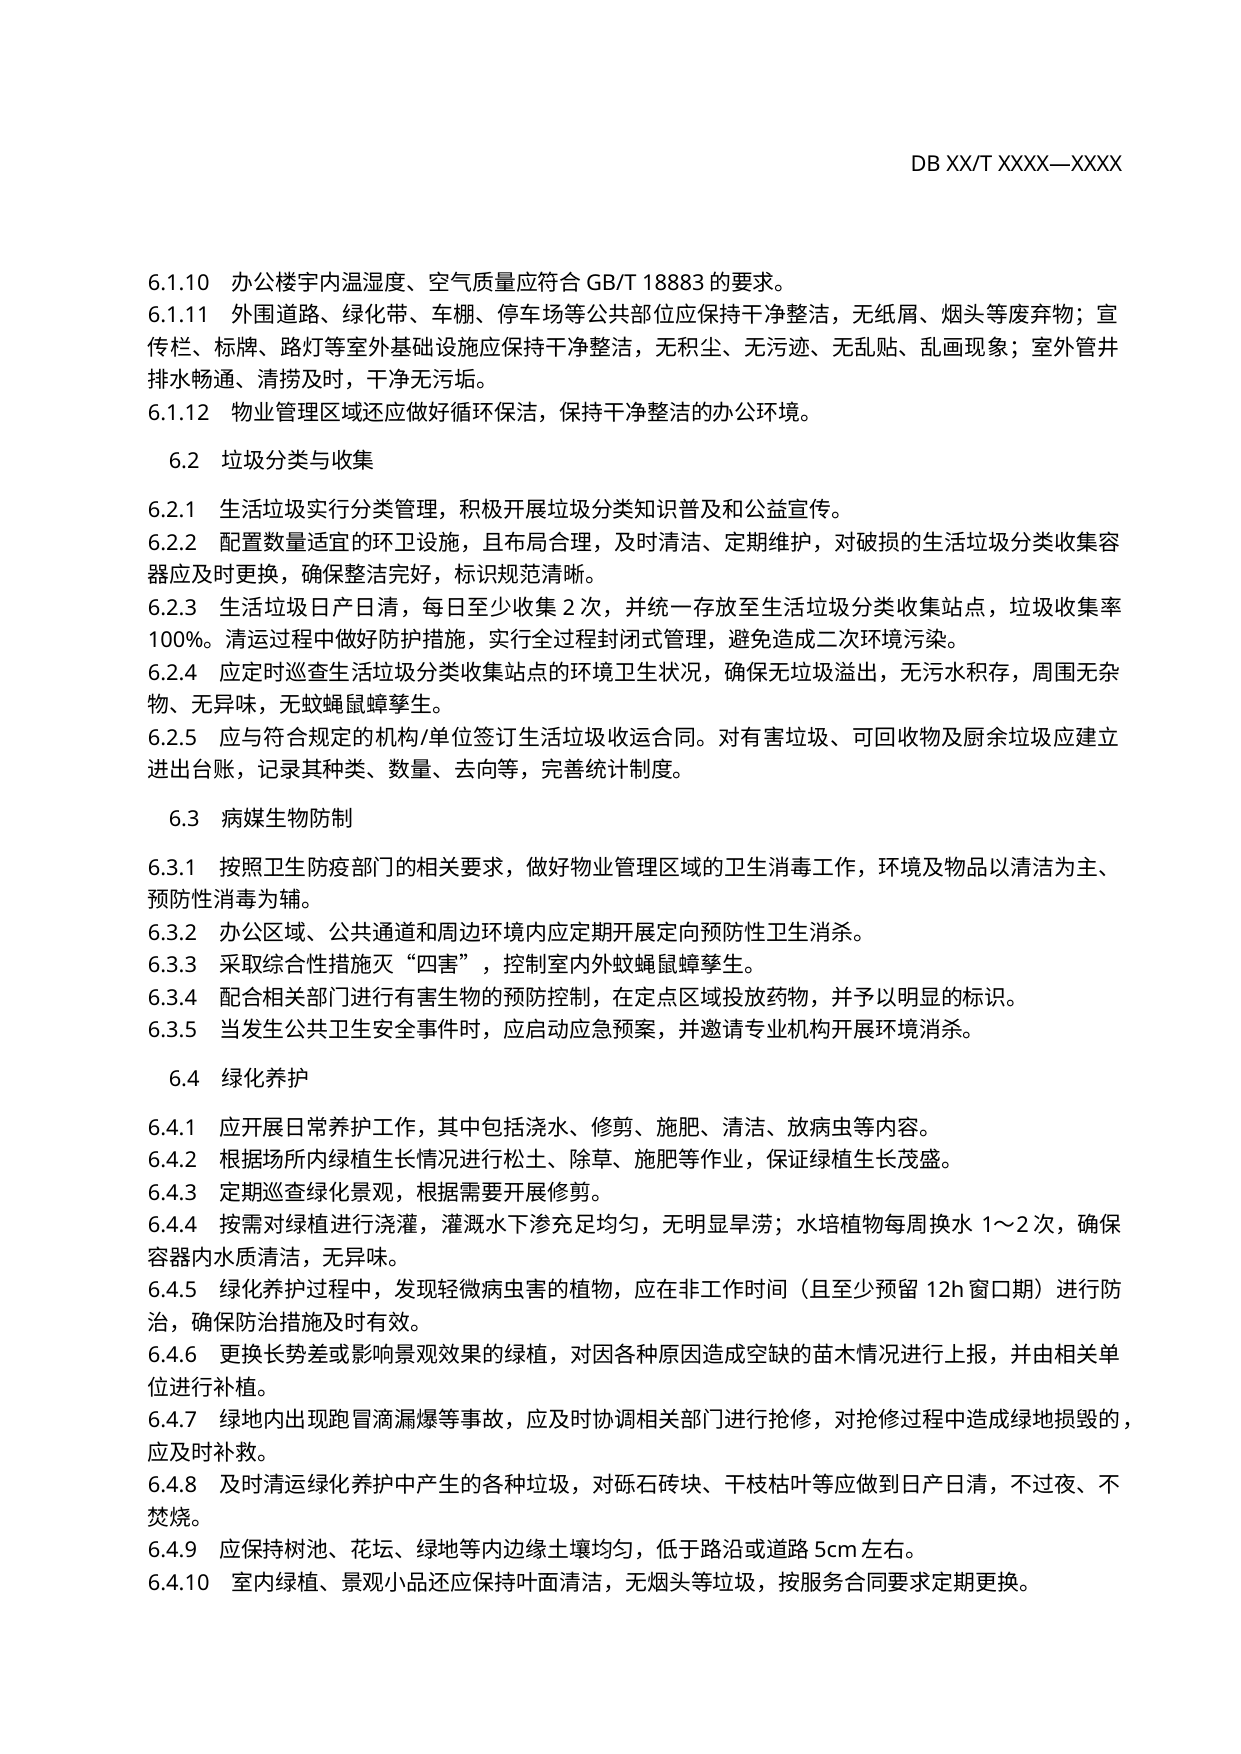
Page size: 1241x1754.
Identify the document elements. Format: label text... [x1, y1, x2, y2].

text 物业管理区域还应做好循环保洁，保持干净整洁的办公环境。 [148, 394, 1122, 427]
text 绿化养护 [148, 1061, 1122, 1093]
text 病媒生物防制 [148, 801, 1122, 833]
text 及时清运绿化养护中产生的各种垃圾，对砾石砖块、干枝枯叶等应做到日产日清，不过夜、不焚烧。 [148, 1467, 1122, 1532]
text 绿化养护过程中，发现轻微病虫害的植物，应在非工作时间（且至少预留12h窗口期）进行防治，确保防治措施及时有效。 [148, 1272, 1122, 1337]
text 配合相关部门进行有害生物的预防控制，在定点区域投放药物，并予以明显的标识。 [148, 979, 1122, 1012]
text 室内绿植、景观小品还应保持叶面清洁，无烟头等垃圾，按服务合同要求定期更换。 [148, 1564, 1122, 1597]
text 办公楼宇内温湿度、空气质量应符合GB/T 18883的要求。 [148, 264, 1122, 297]
text 生活垃圾实行分类管理，积极开展垃圾分类知识普及和公益宣传。 [148, 492, 1122, 524]
text 应与符合规定的机构/单位签订生活垃圾收运合同。对有害垃圾、可回收物及厨余垃圾应建立进出台账，记录其种类、数量、去向等，完善统计制度。 [148, 719, 1122, 784]
text 更换长势差或影响景观效果的绿植，对因各种原因造成空缺的苗木情况进行上报，并由相关单位进行补植。 [148, 1337, 1122, 1402]
text 配置数量适宜的环卫设施，且布局合理，及时清洁、定期维护，对破损的生活垃圾分类收集容器应及时更换，确保整洁完好，标识规范清晰。 [148, 524, 1122, 589]
text 定期巡查绿化景观，根据需要开展修剪。 [148, 1174, 1122, 1207]
text 采取综合性措施灭“四害”，控制室内外蚊蝇鼠蟑孳生。 [148, 947, 1122, 979]
text 根据场所内绿植生长情况进行松土、除草、施肥等作业，保证绿植生长茂盛。 [148, 1142, 1122, 1174]
text 按照卫生防疫部门的相关要求，做好物业管理区域的卫生消毒工作，环境及物品以清洁为主、预防性消毒为辅。 [148, 849, 1122, 914]
text 外围道路、绿化带、车棚、停车场等公共部位应保持干净整洁，无纸屑、烟头等废弃物；宣传栏、标牌、路灯等室外基础设施应保持干净整洁，无积尘、无污迹、无乱贴、乱画现象；室外管井排水畅通、清捞及时，干净无污垢。 [148, 297, 1122, 394]
text 办公区域、公共通道和周边环境内应定期开展定向预防性卫生消杀。 [148, 914, 1122, 947]
text 绿地内出现跑冒滴漏爆等事故，应及时协调相关部门进行抢修，对抢修过程中造成绿地损毁的，应及时补救。 [148, 1402, 1122, 1467]
text 当发生公共卫生安全事件时，应启动应急预案，并邀请专业机构开展环境消杀。 [148, 1012, 1122, 1044]
text 应开展日常养护工作，其中包括浇水、修剪、施肥、清洁、放病虫等内容。 [148, 1109, 1122, 1142]
text 应定时巡查生活垃圾分类收集站点的环境卫生状况，确保无垃圾溢出，无污水积存，周围无杂物、无异味，无蚊蝇鼠蟑孳生。 [148, 654, 1122, 719]
text 应保持树池、花坛、绿地等内边缘土壤均匀，低于路沿或道路5cm左右。 [148, 1532, 1122, 1564]
text 生活垃圾日产日清，每日至少收集2次，并统一存放至生活垃圾分类收集站点，垃圾收集率100%。清运过程中做好防护措施，实行全过程封闭式管理，避免造成二次环境污染。 [148, 589, 1122, 654]
text 垃圾分类与收集 [148, 443, 1122, 476]
text 按需对绿植进行浇灌，灌溉水下渗充足均匀，无明显旱涝；水培植物每周换水1～2次，确保容器内水质清洁，无异味。 [148, 1207, 1122, 1272]
